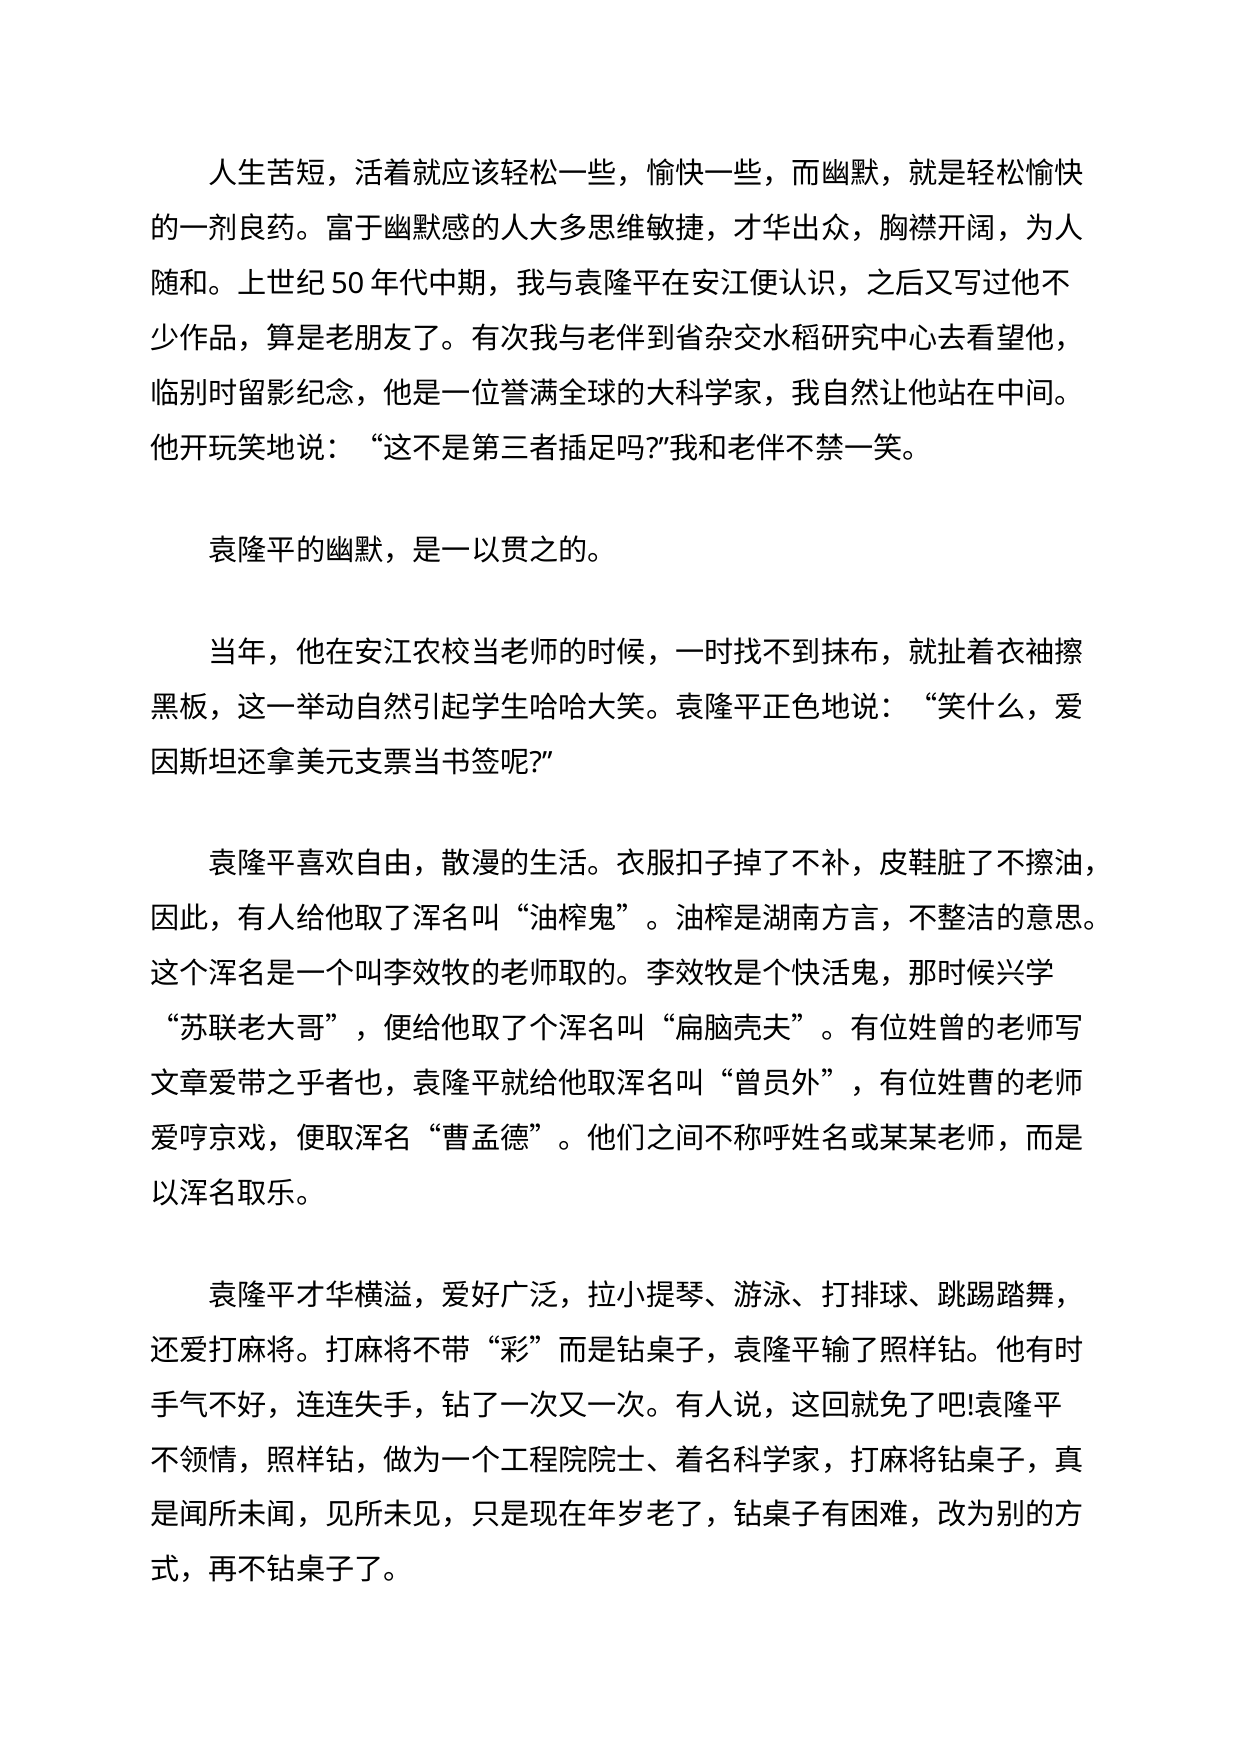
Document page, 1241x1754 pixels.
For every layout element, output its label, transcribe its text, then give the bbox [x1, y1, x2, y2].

text 袁隆平的幽默，是一以贯之的。 [150, 527, 1090, 569]
text 人生苦短，活着就应该轻松一些，愉快一些，而幽默，就是轻松愉快的一剂良药。富于幽默感的人大多思维敏捷，才华出众，胸襟开阔，为人随和。上世纪50年代中期，我与袁隆平在安江便认识，之后又写过他不少作品，算是老朋友了。有次我与老伴到省杂交水稻研究中心去看望他，临别时留影纪念，他是一位誉满全球的大科学家，我自然让他站在中间。他开玩笑地说：“这不是第三者插足吗?”我和老伴不禁一笑。 [150, 150, 1090, 467]
text 当年，他在安江农校当老师的时候，一时找不到抹布，就扯着衣袖擦黑板，这一举动自然引起学生哈哈大笑。袁隆平正色地说：“笑什么，爱因斯坦还拿美元支票当书签呢?” [150, 628, 1090, 781]
text 袁隆平喜欢自由，散漫的生活。衣服扣子掉了不补，皮鞋脏了不擦油，因此，有人给他取了浑名叫“油榨鬼”。油榨是湖南方言，不整洁的意思。这个浑名是一个叫李效牧的老师取的。李效牧是个快活鬼，那时候兴学“苏联老大哥”，便给他取了个浑名叫“扁脑壳夫”。有位姓曾的老师写文章爱带之乎者也，袁隆平就给他取浑名叫“曾员外”，有位姓曹的老师爱哼京戏，便取浑名“曹孟德”。他们之间不称呼姓名或某某老师，而是以浑名取乐。 [150, 840, 1090, 1212]
text 袁隆平才华横溢，爱好广泛，拉小提琴、游泳、打排球、跳踢踏舞，还爱打麻将。打麻将不带“彩”而是钻桌子，袁隆平输了照样钻。他有时手气不好，连连失手，钻了一次又一次。有人说，这回就免了吧!袁隆平不领情，照样钻，做为一个工程院院士、着名科学家，打麻将钻桌子，真是闻所未闻，见所未见，只是现在年岁老了，钻桌子有困难，改为别的方式，再不钻桌子了。 [150, 1271, 1090, 1588]
